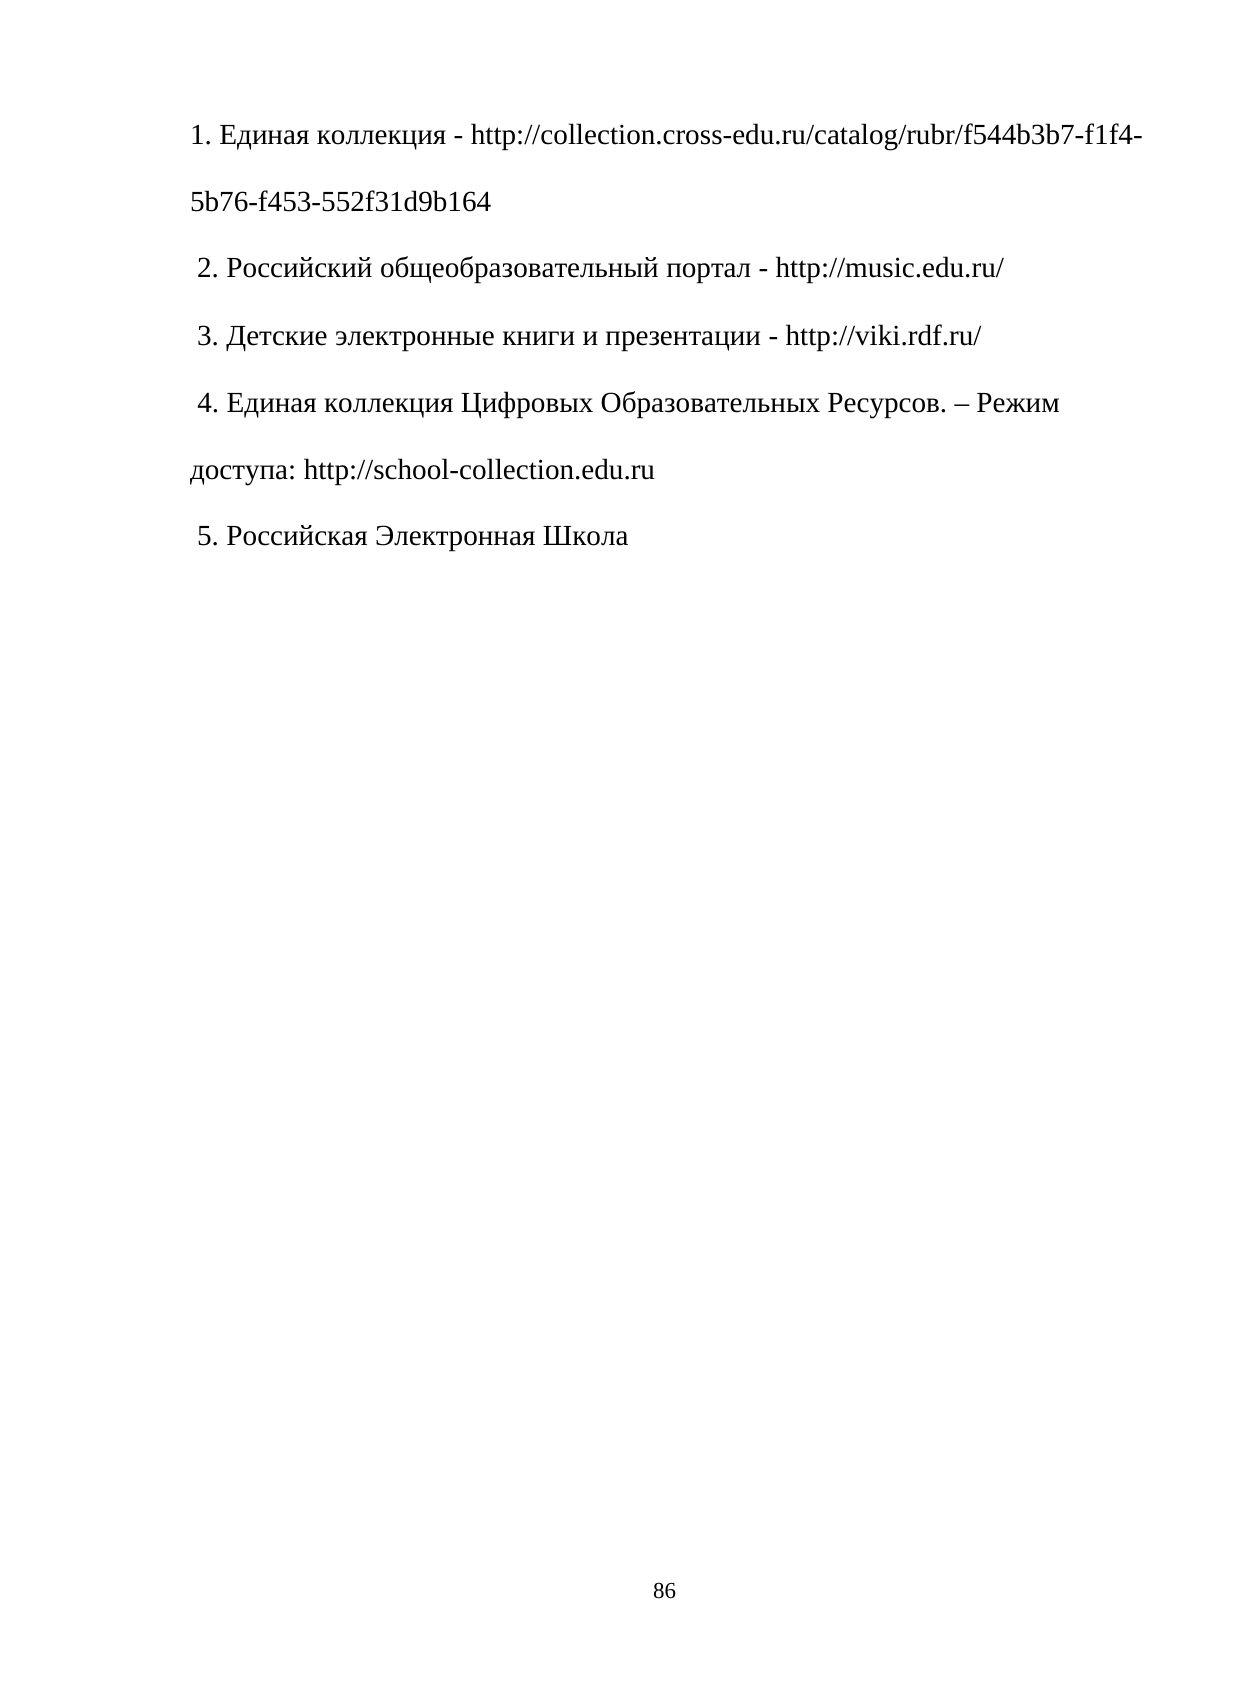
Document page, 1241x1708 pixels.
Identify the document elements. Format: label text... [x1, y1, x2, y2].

list Единая коллекция - http://collection.cross-edu.ru/catalog/rubr/f544b3b7-f1f4- 5b76-f453-552f31d9b164 [190, 117, 1143, 218]
list Детские электронные книги и презентации - http://viki.rdf.ru/ [197, 318, 1155, 351]
list Единая коллекция Цифровых Образовательных Ресурсов. – Режим доступа: http://school-collection.edu.ru [190, 385, 1061, 485]
list Российская Электронная Школа [197, 519, 1155, 552]
list Российский общеобразовательный портал - http://music.edu.ru/ [197, 251, 1155, 284]
